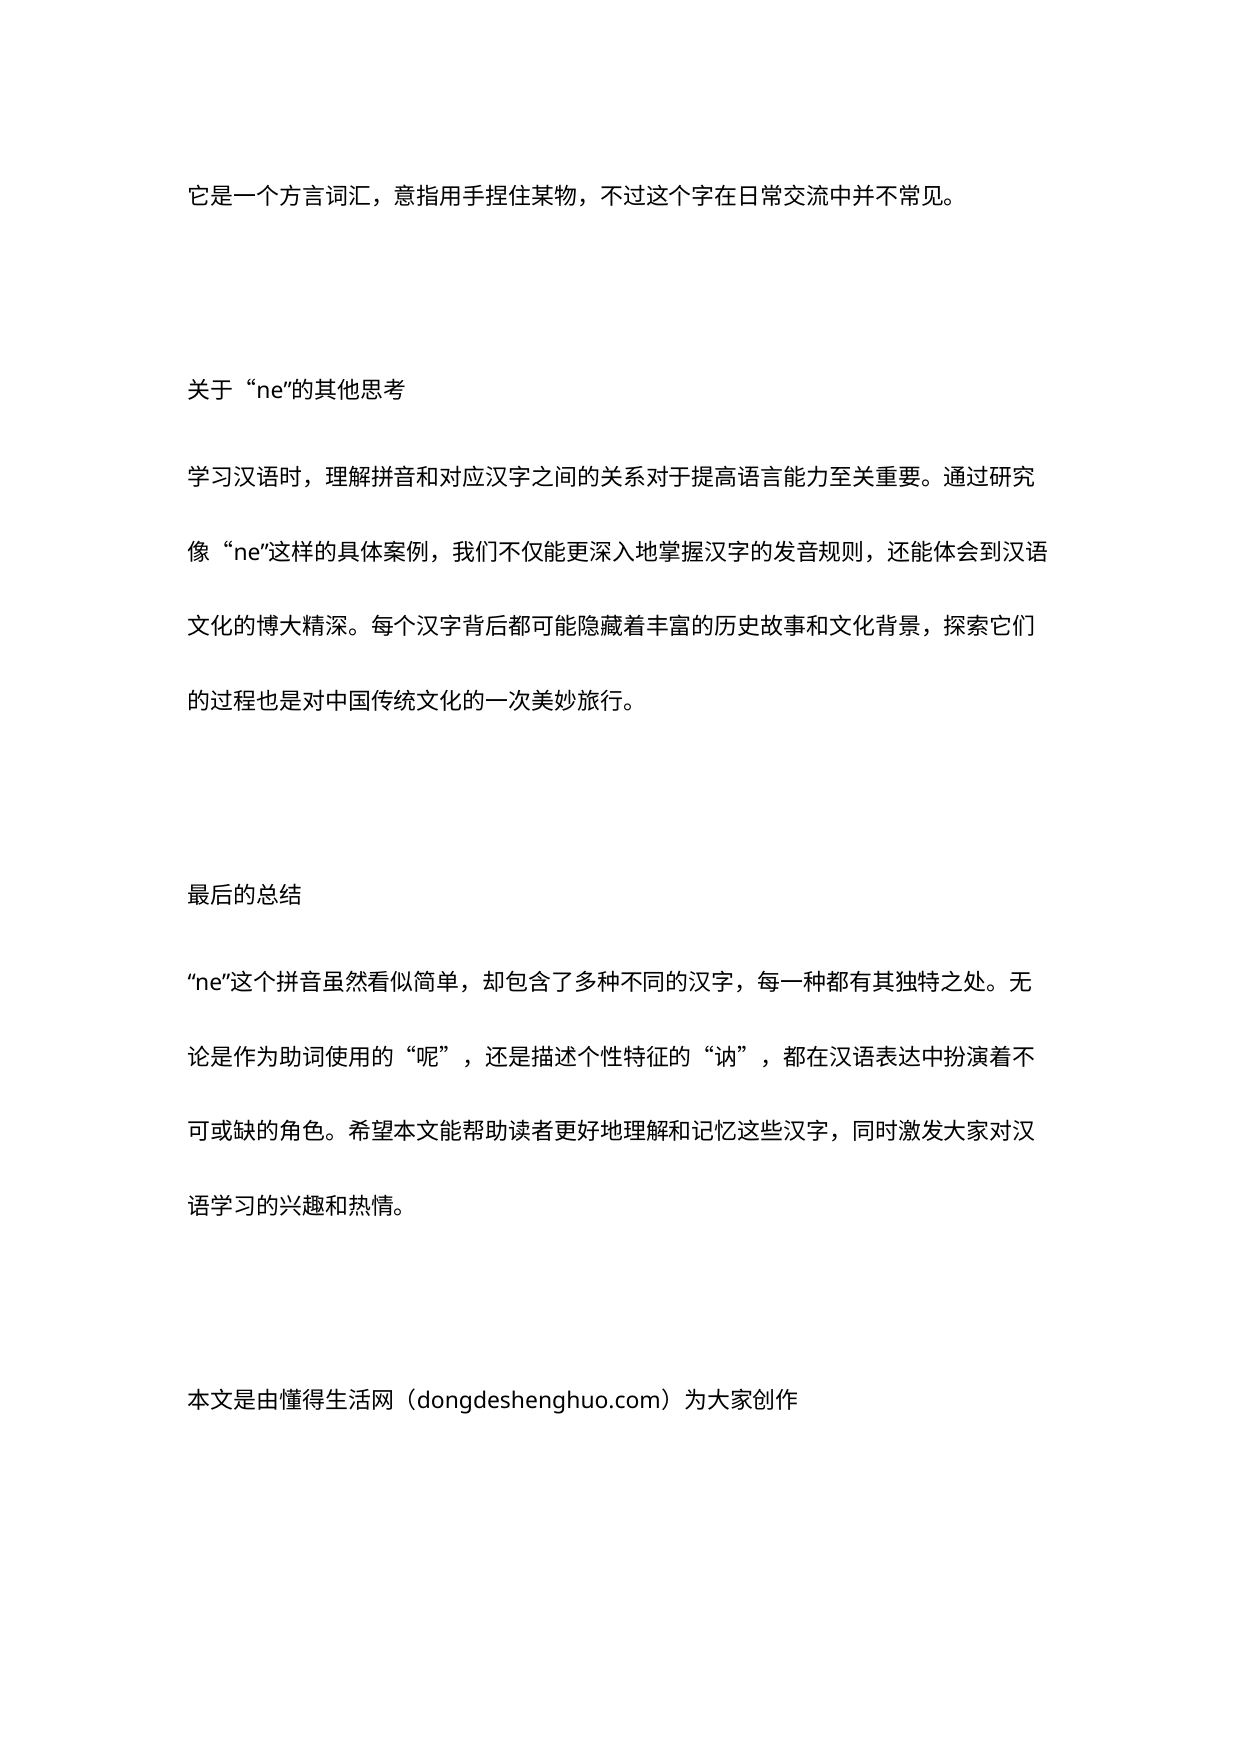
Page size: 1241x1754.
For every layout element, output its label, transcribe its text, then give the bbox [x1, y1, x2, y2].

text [187, 162, 1053, 227]
text 最后的总结 [187, 861, 1053, 926]
text 关于“ne”的其他思考 [187, 356, 1053, 421]
text “ne”这个拼音虽然看似简单，却包含了多种不同的汉字，每一种都有其独特之处。无论是作为助词使用的“呢”，还是描述个性特征的“讷”，都在汉语表达中扮演着不可或缺的角色。希望本文能帮助读者更好地理解和记忆这些汉字，同时激发大家对汉语学习的兴趣和热情。 [187, 948, 1053, 1237]
text 本文是由懂得生活网（dongdeshenghuo.com）为大家创作 [187, 1366, 1053, 1431]
text 学习汉语时，理解拼音和对应汉字之间的关系对于提高语言能力至关重要。通过研究像“ne”这样的具体案例，我们不仅能更深入地掌握汉字的发音规则，还能体会到汉语文化的博大精深。每个汉字背后都可能隐藏着丰富的历史故事和文化背景，探索它们的过程也是对中国传统文化的一次美妙旅行。 [187, 443, 1053, 732]
